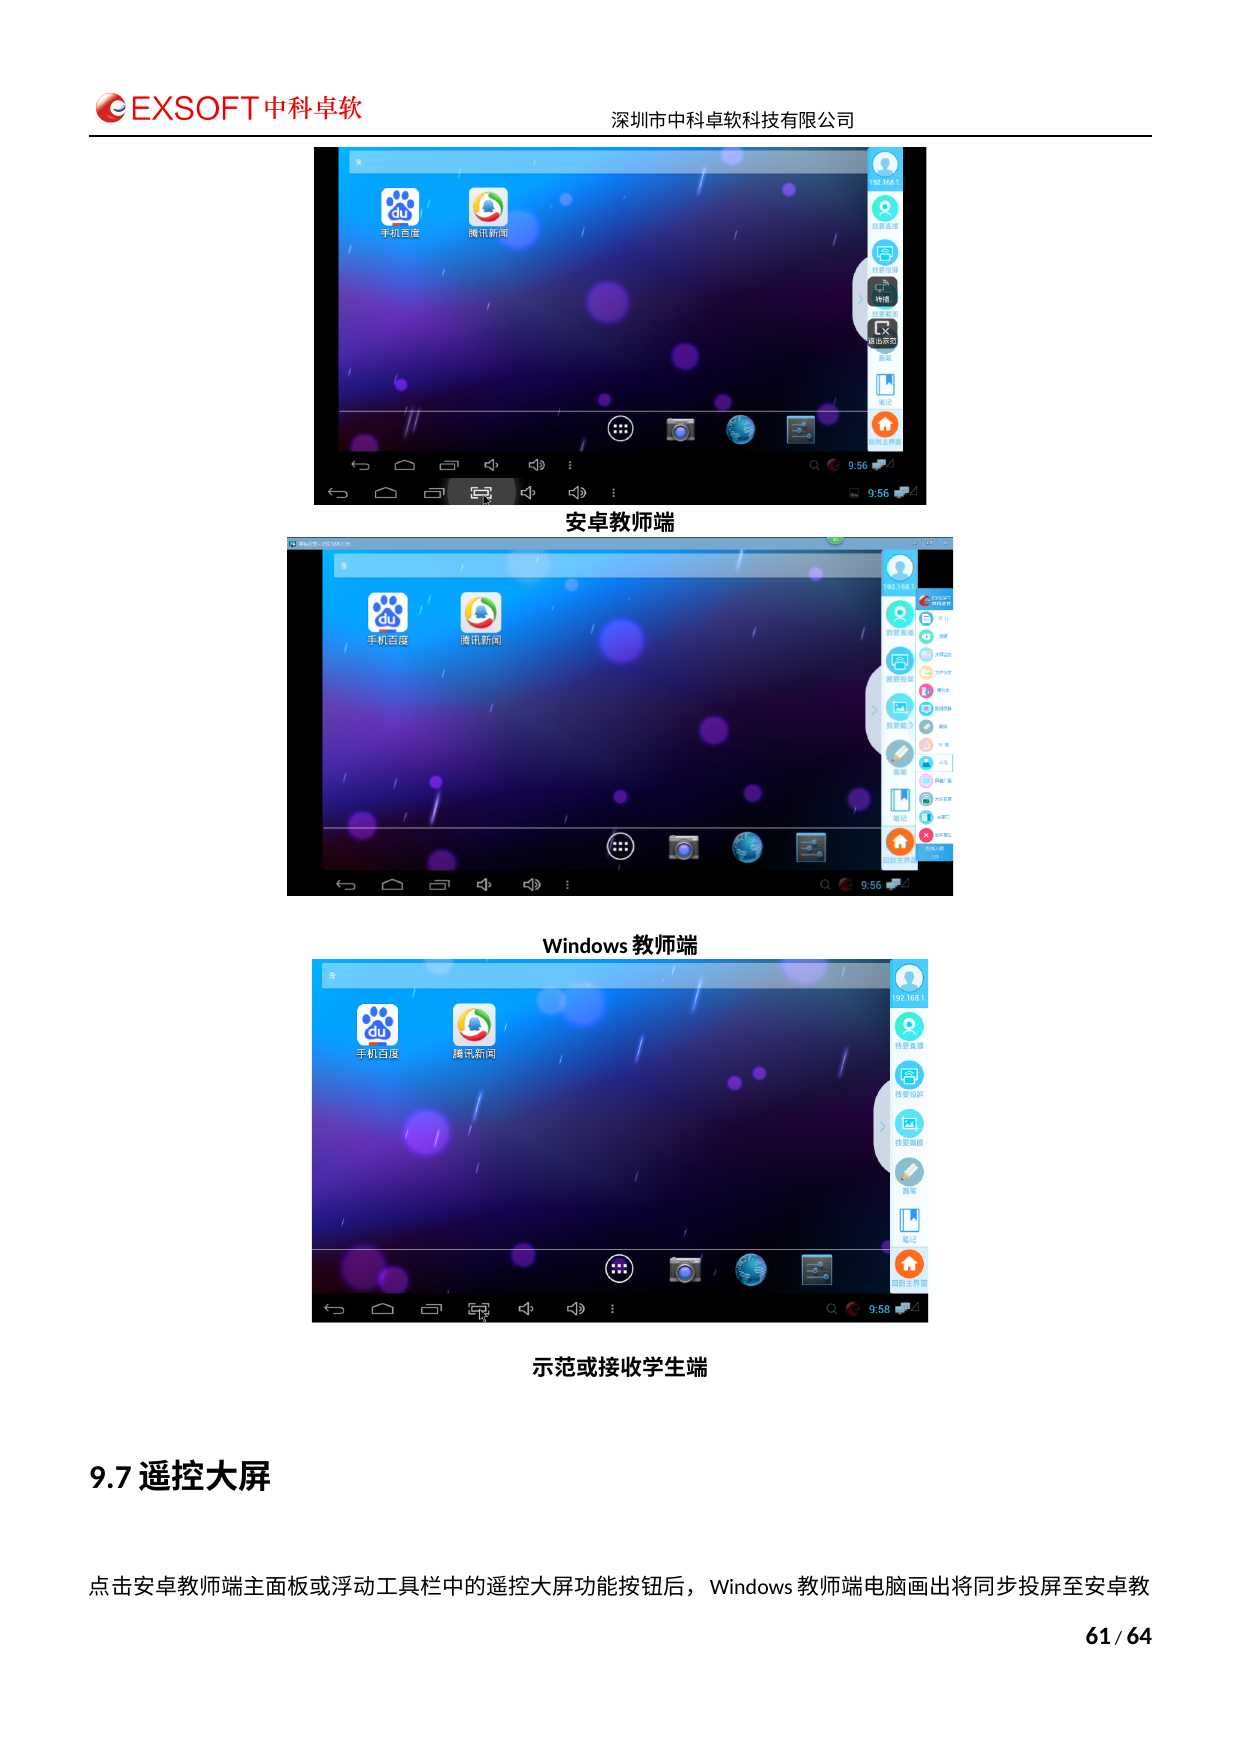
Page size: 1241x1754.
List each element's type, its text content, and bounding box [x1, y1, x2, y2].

picture [287, 537, 954, 896]
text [89, 1569, 1152, 1601]
picture [311, 959, 929, 1323]
text Windows教师端 [89, 927, 1152, 960]
subtitle 9.7遥控大屏 [89, 1442, 1152, 1507]
text 安卓教师端 [89, 505, 1152, 537]
text 示范或接收学生端 [89, 1350, 1152, 1382]
picture [88, 88, 370, 128]
picture [313, 147, 927, 505]
